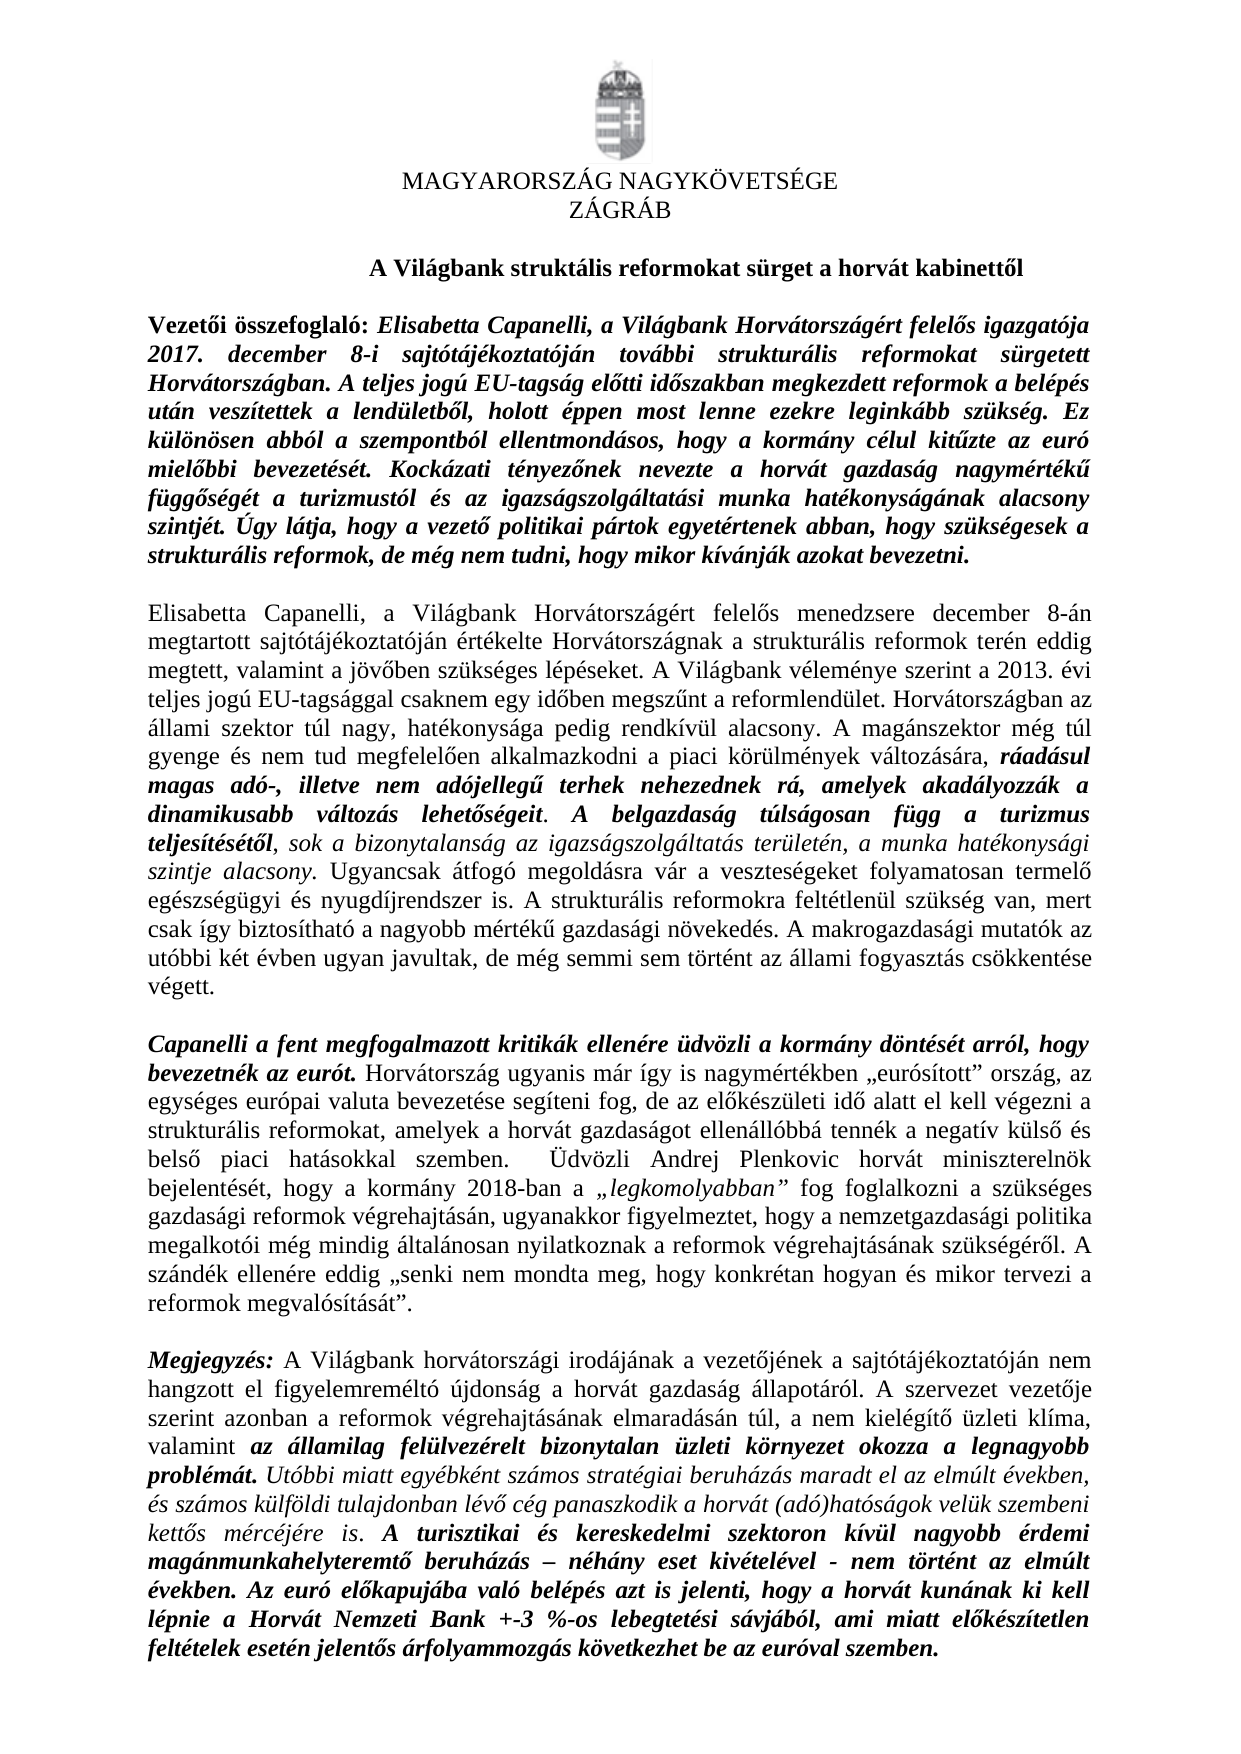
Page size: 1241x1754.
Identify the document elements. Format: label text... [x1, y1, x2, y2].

text A Világbank struktális reformokat sürget a horvát kabinettől [148, 253, 1093, 281]
text Megjegyzés: A Világbank horvátországi irodájának a vezetőjének a sajtótájékoztatóján nem hangzott el figyelemreméltó újdonság a horvát gazdaság állapotáról. A szervezet vezetője szerint azonban a reformok végrehajtásának elmaradásán túl, a nem kielégítő üzleti klíma, valamint az államilag felülvezérelt bizonytalan üzleti környezet okozza a legnagyobb problémát. Utóbbi miatt egyébként számos stratégiai beruházás maradt el az elmúlt években, és számos külföldi tulajdonban lévő cég panaszkodik a horvát (adó)hatóságok velük szembeni kettős mércéjére is. A turisztikai és kereskedelmi szektoron kívül nagyobb érdemi magánmunkahelyteremtő beruházás – néhány eset kivételével - nem történt az elmúlt években. Az euró előkapujába való belépés azt is jelenti, hogy a horvát kunának ki kell lépnie a Horvát Nemzeti Bank +-3 %-os lebegtetési sávjából, ami miatt előkészítetlen feltételek esetén jelentős árfolyammozgás következhet be az euróval szemben. [148, 1345, 1093, 1690]
text Vezetői összefoglaló: Elisabetta Capanelli, a Világbank Horvátországért felelős igazgatója 2017. december 8-i sajtótájékoztatóján további strukturális reformokat sürgetett Horvátországban. A teljes jogú EU-tagság előtti időszakban megkezdett reformok a belépés után veszítettek a lendületből, holott éppen most lenne ezekre leginkább szükség. Ez különösen abból a szempontból ellentmondásos, hogy a kormány célul kitűzte az euró mielőbbi bevezetését. Kockázati tényezőnek nevezte a horvát gazdaság nagymértékű függőségét a turizmustól és az igazságszolgáltatási munka hatékonyságának alacsony szintjét. Úgy látja, hogy a vezető politikai pártok egyetértenek abban, hogy szükségesek a strukturális reformok, de még nem tudni, hogy mikor kívánják azokat bevezetni. [148, 310, 1093, 569]
text Zágráb [148, 195, 1093, 224]
text Magyarország nagykövetsége [148, 166, 1093, 195]
picture [586, 59, 654, 167]
text Capanelli a fent megfogalmazott kritikák ellenére üdvözli a kormány döntését arról, hogy bevezetnék az eurót. Horvátország ugyanis már így is nagymértékben „eurósított” ország, az egységes európai valuta bevezetése segíteni fog, de az előkészületi idő alatt el kell végezni a strukturális reformokat, amelyek a horvát gazdaságot ellenállóbbá tennék a negatív külső és belső piaci hatásokkal szemben. Üdvözli Andrej Plenkovic horvát miniszterelnök bejelentését, hogy a kormány 2018-ban a „legkomolyabban” fog foglalkozni a szükséges gazdasági reformok végrehajtásán, ugyanakkor figyelmeztet, hogy a nemzetgazdasági politika megalkotói még mindig általánosan nyilatkoznak a reformok végrehajtásának szükségéről. A szándék ellenére eddig „senki nem mondta meg, hogy konkrétan hogyan és mikor tervezi a reformok megvalósítását”. [148, 1029, 1093, 1316]
text Elisabetta Capanelli, a Világbank Horvátországért felelős menedzsere december 8-án megtartott sajtótájékoztatóján értékelte Horvátországnak a strukturális reformok terén eddig megtett, valamint a jövőben szükséges lépéseket. A Világbank véleménye szerint a 2013. évi teljes jogú EU-tagsággal csaknem egy időben megszűnt a reformlendület. Horvátországban az állami szektor túl nagy, hatékonysága pedig rendkívül alacsony. A magánszektor még túl gyenge és nem tud megfelelően alkalmazkodni a piaci körülmények változására, ráadásul magas adó-, illetve nem adójellegű terhek nehezednek rá, amelyek akadályozzák a dinamikusabb változás lehetőségeit. A belgazdaság túlságosan függ a turizmus teljesítésétől, sok a bizonytalanság az igazságszolgáltatás területén, a munka hatékonysági szintje alacsony. Ugyancsak átfogó megoldásra vár a veszteségeket folyamatosan termelő egészségügyi és nyugdíjrendszer is. A strukturális reformokra feltétlenül szükség van, mert csak így biztosítható a nagyobb mértékű gazdasági növekedés. A makrogazdasági mutatók az utóbbi két évben ugyan javultak, de még semmi sem történt az állami fogyasztás csökkentése végett. [148, 598, 1093, 1000]
